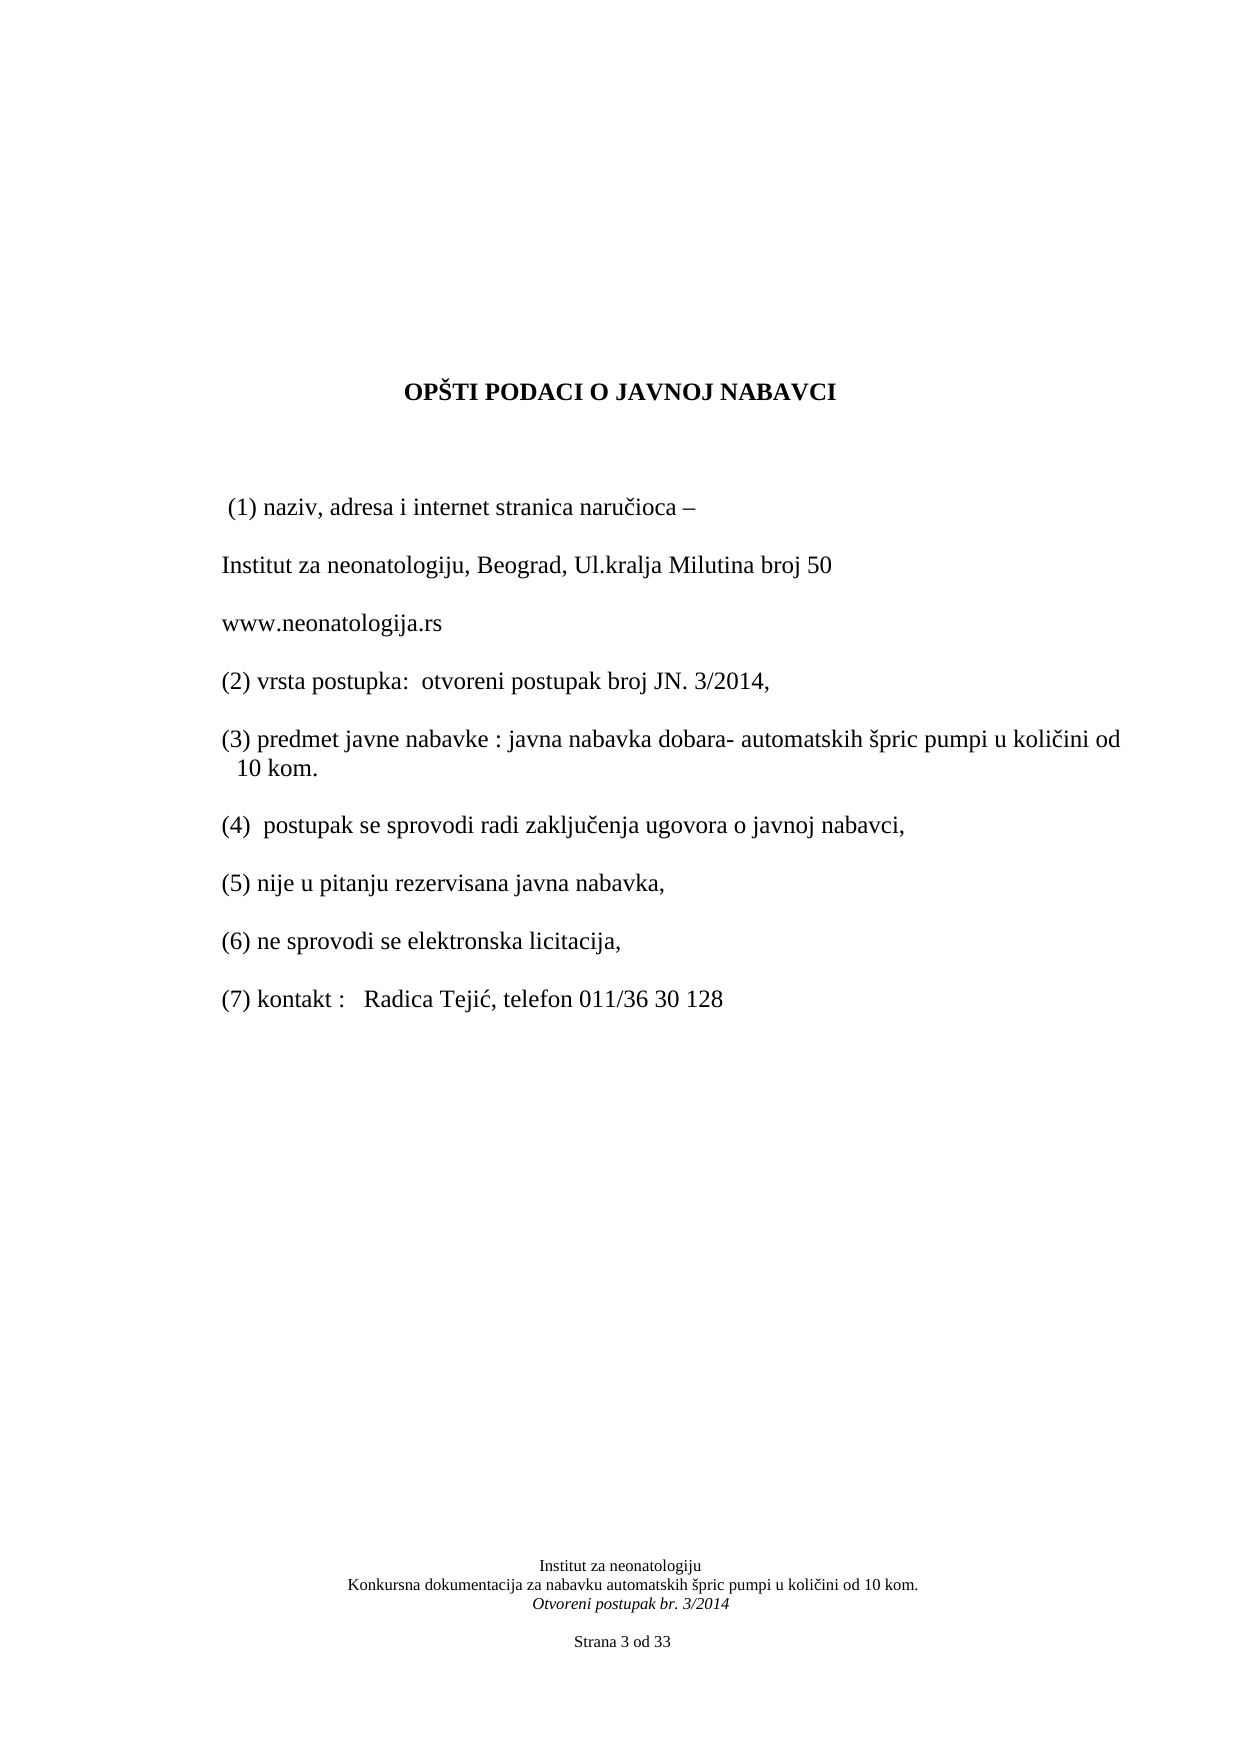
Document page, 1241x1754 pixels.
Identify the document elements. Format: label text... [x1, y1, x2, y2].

text (6) ne sprovodi se elektronska licitacija, [221, 926, 1122, 955]
text (4) postupak se sprovodi radi zaključenja ugovora o javnoj nabavci, [221, 811, 1122, 839]
text (3) predmet javne nabavke : javna nabavka dobara- automatskih špric pumpi u količini od 10 kom. [221, 724, 1122, 781]
text Institut za neonatologiju, Beograd, Ul.kralja Milutina broj 50 [146, 550, 1122, 579]
text (7) kontakt : Radica Tejić, telefon 011/36 30 128 [221, 984, 1122, 1013]
text (2) vrsta postupka: otvoreni postupak broj JN. 3/2014, [221, 666, 1122, 695]
text OPŠTI PODACI O JAVNOJ NABAVCI [118, 377, 1122, 406]
text www.neonatologija.rs [146, 608, 1122, 637]
text (5) nije u pitanju rezervisana javna nabavka, [221, 868, 1122, 897]
text (1) naziv, adresa i internet stranica naručioca – [146, 492, 1122, 521]
